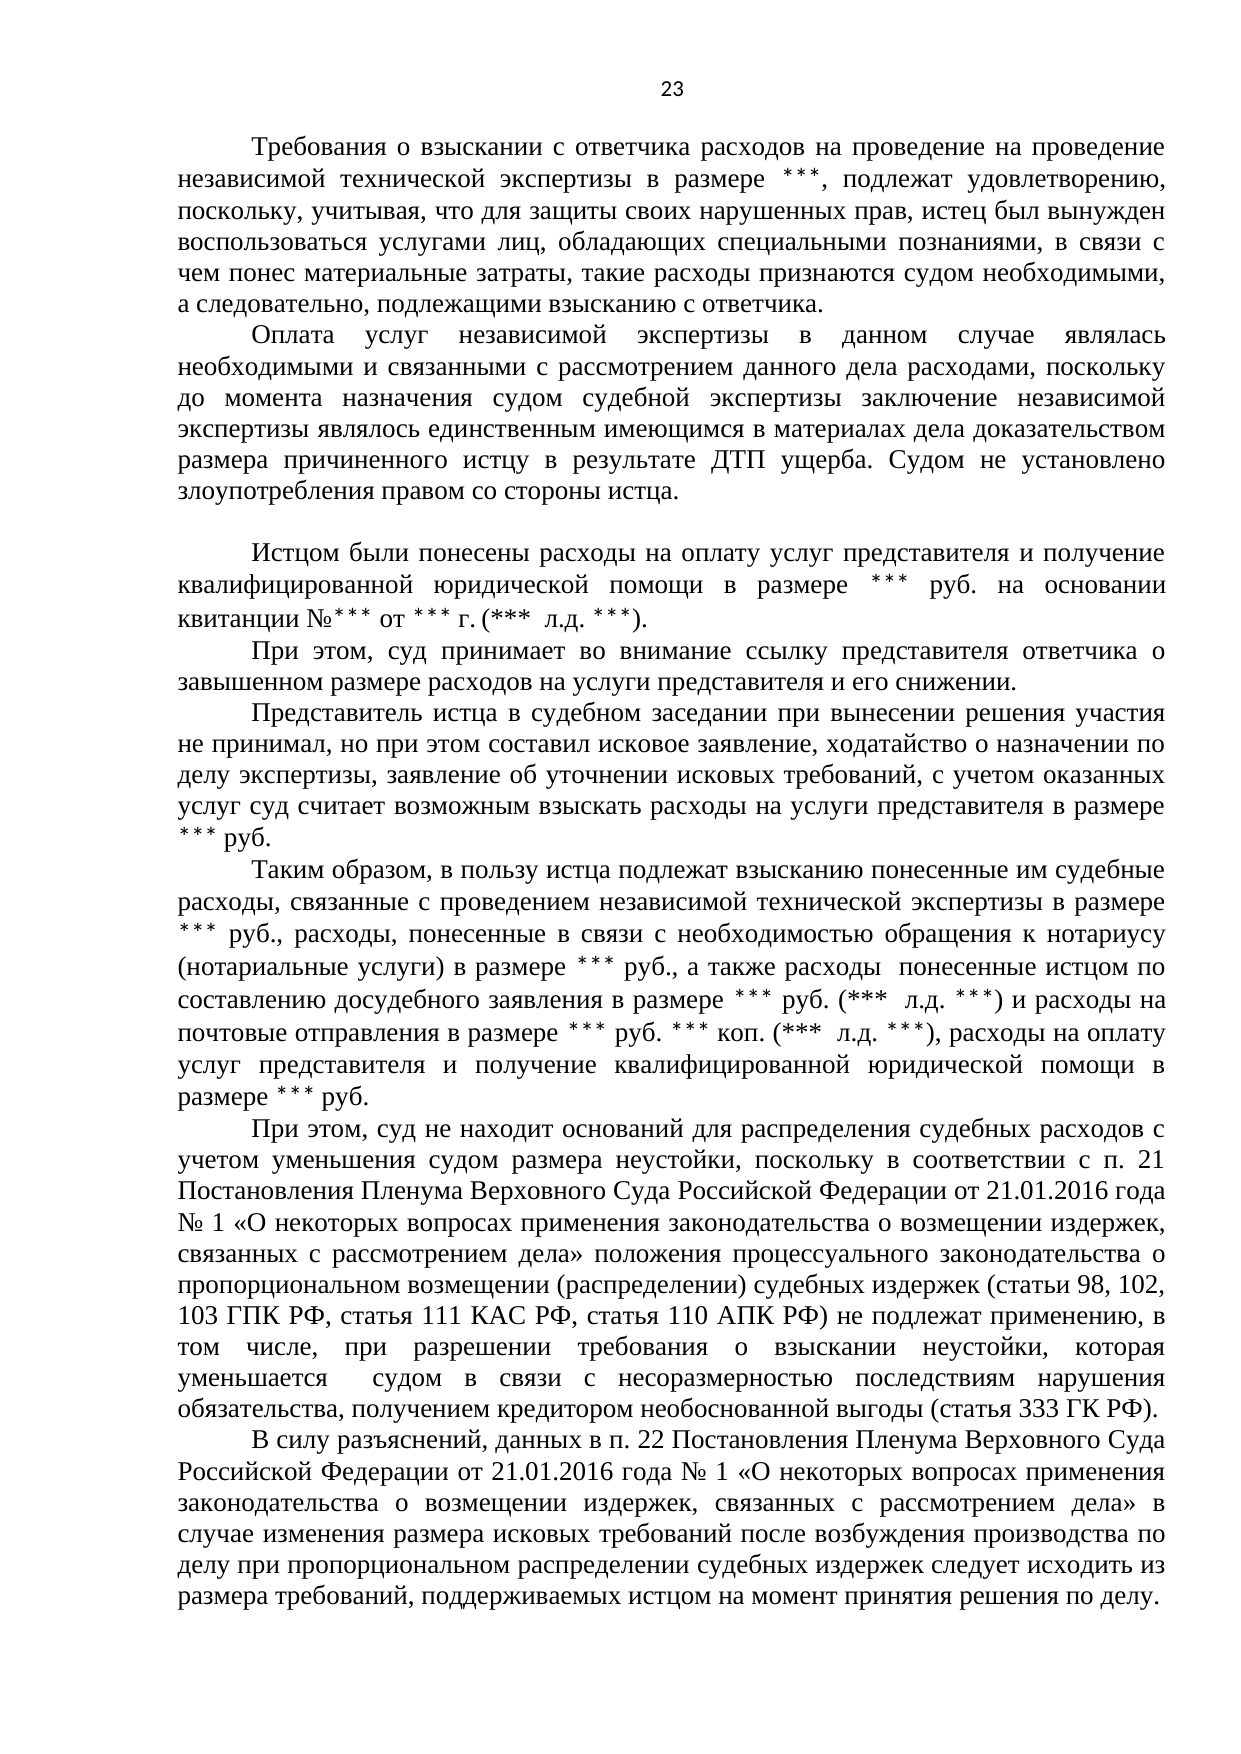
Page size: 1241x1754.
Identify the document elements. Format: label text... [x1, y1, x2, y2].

text При этом, суд не находит оснований для распределения судебных расходов с учетом уменьшения судом размера неустойки, поскольку в соответствии с п. 21 Постановления Пленума Верховного Суда Российской Федерации от 21.01.2016 года № 1 «О некоторых вопросах применения законодательства о возмещении издержек, связанных с рассмотрением дела» положения процессуального законодательства о пропорциональном возмещении (распределении) судебных издержек (статьи 98, 102, 103 ГПК РФ, статья 111 КАС РФ, статья 110 АПК РФ) не подлежат применению, в том числе, при разрешении требования о взыскании неустойки, которая уменьшается судом в связи с несоразмерностью последствиям нарушения обязательства, получением кредитором необоснованной выгоды (статья 333 ГК РФ). [177, 1112, 1167, 1424]
text Таким образом, в пользу истца подлежат взысканию понесенные им судебные расходы, связанные с проведением независимой технической экспертизы в размере *** руб., расходы, понесенные в связи с необходимостью обращения к нотариусу (нотариальные услуги) в размере *** руб., а также расходы понесенные истцом по составлению досудебного заявления в размере *** руб. (*** л.д. ***) и расходы на почтовые отправления в размере *** руб. *** коп. (*** л.д. ***), расходы на оплату услуг представителя и получение квалифицированной юридической помощи в размере *** руб. [177, 854, 1167, 1112]
text При этом, суд принимает во внимание ссылку представителя ответчика о завышенном размере расходов на услуги представителя и его снижении. [177, 634, 1167, 696]
text Оплата услуг независимой экспертизы в данном случае являлась необходимыми и связанными с рассмотрением данного дела расходами, поскольку до момента назначения судом судебной экспертизы заключение независимой экспертизы являлось единственным имеющимся в материалах дела доказательством размера причиненного истцу в результате ДТП ущерба. Судом не установлено злоупотребления правом со стороны истца. [177, 318, 1167, 505]
text Представитель истца в судебном заседании при вынесении решения участия не принимал, но при этом составил исковое заявление, ходатайство о назначении по делу экспертизы, заявление об уточнении исковых требований, с учетом оказанных услуг суд считает возможным взыскать расходы на услуги представителя в размере *** руб. [177, 696, 1167, 854]
text В силу разъяснений, данных в п. 22 Постановления Пленума Верховного Суда Российской Федерации от 21.01.2016 года № 1 «О некоторых вопросах применения законодательства о возмещении издержек, связанных с рассмотрением дела» в случае изменения размера исковых требований после возбуждения производства по делу при пропорциональном распределении судебных издержек следует исходить из размера требований, поддерживаемых истцом на момент принятия решения по делу. [177, 1424, 1167, 1611]
text Истцом были понесены расходы на оплату услуг представителя и получение квалифицированной юридической помощи в размере *** руб. на основании квитанции №*** от *** г. (*** л.д. ***). [177, 537, 1167, 634]
text Требования о взыскании с ответчика расходов на проведение на проведение независимой технической экспертизы в размере ***, подлежат удовлетворению, поскольку, учитывая, что для защиты своих нарушенных прав, истец был вынужден воспользоваться услугами лиц, обладающих специальными познаниями, в связи с чем понес материальные затраты, такие расходы признаются судом необходимыми, а следовательно, подлежащими взысканию с ответчика. [177, 130, 1167, 318]
